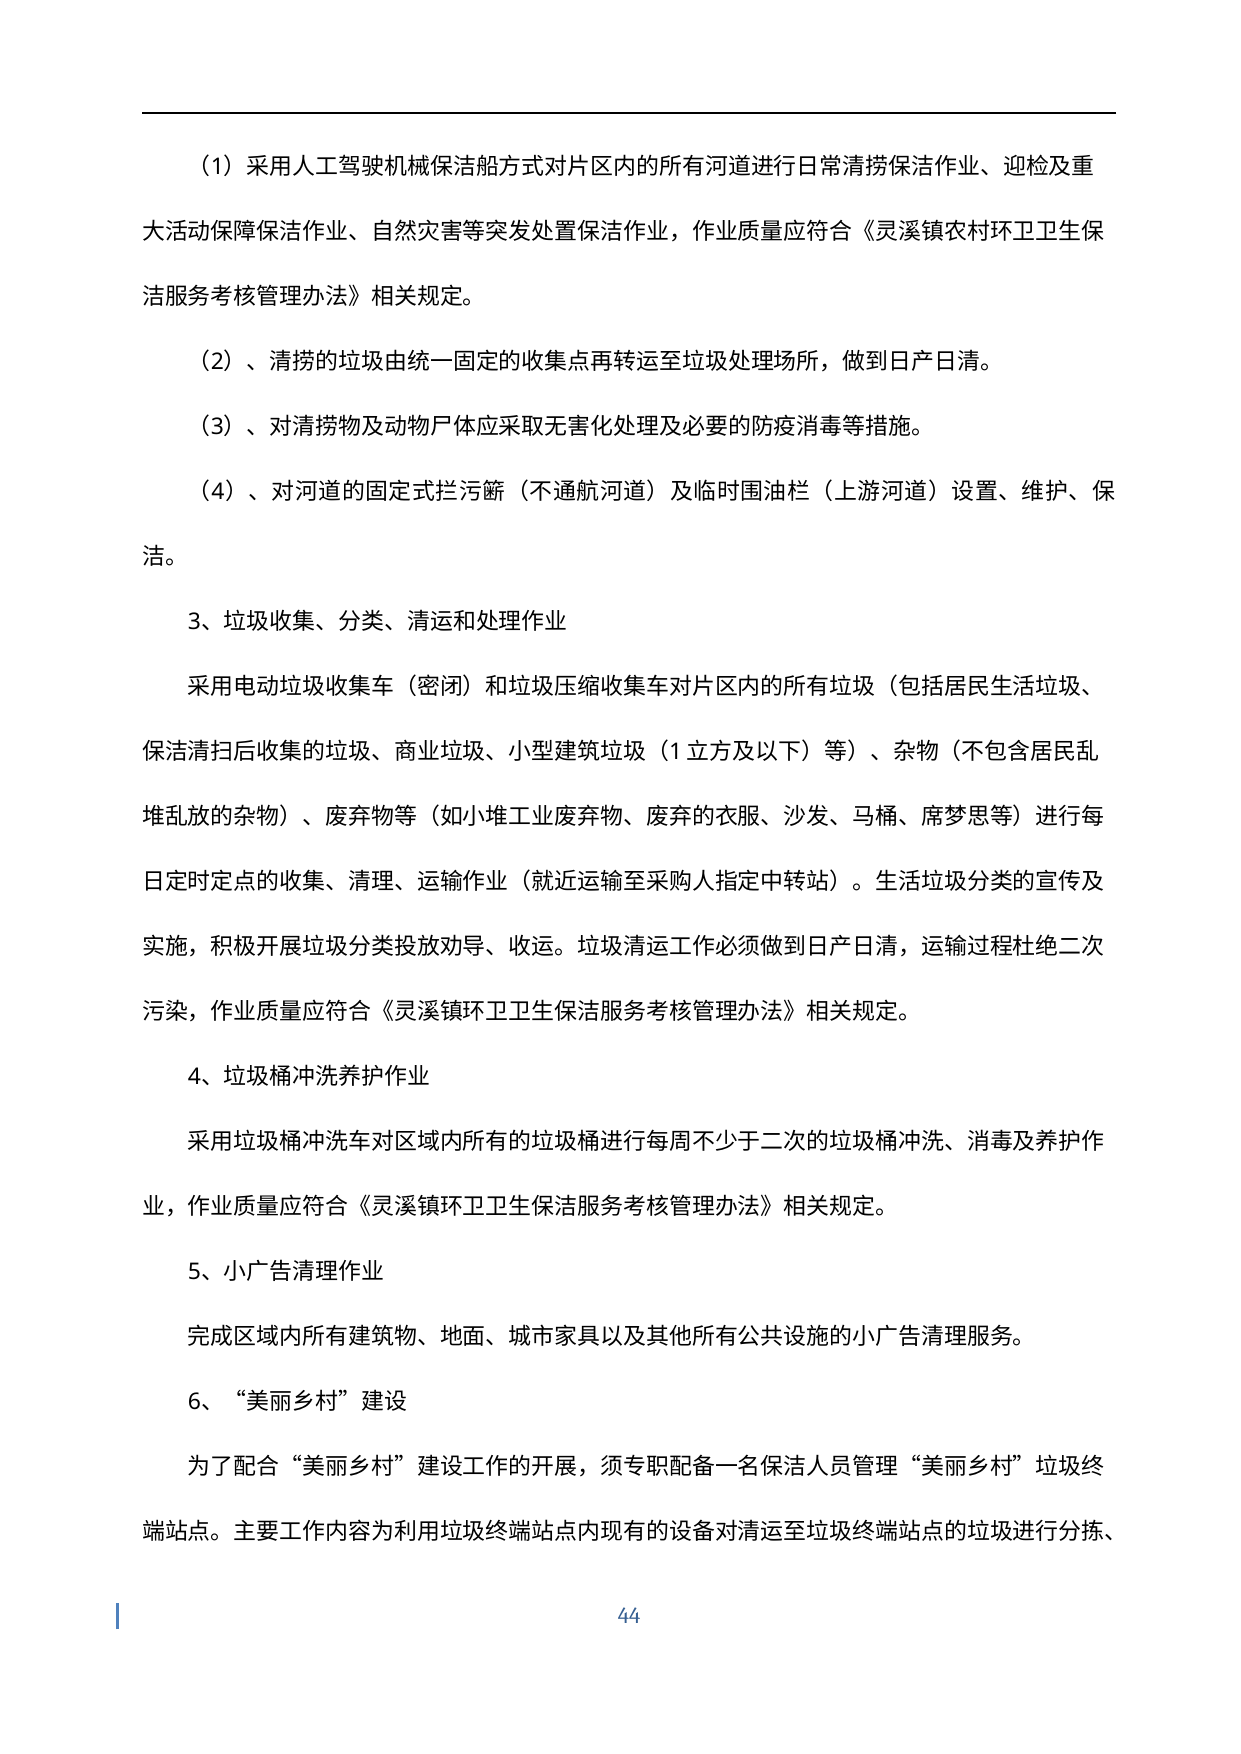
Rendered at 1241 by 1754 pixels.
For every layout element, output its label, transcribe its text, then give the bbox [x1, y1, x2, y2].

text （4）、对河道的固定式拦污簖（不通航河道）及临时围油栏（上游河道）设置、维护、保洁。 [142, 457, 1116, 587]
text 采用电动垃圾收集车（密闭）和垃圾压缩收集车对片区内的所有垃圾（包括居民生活垃圾、保洁清扫后收集的垃圾、商业垃圾、小型建筑垃圾（1立方及以下）等）、杂物（不包含居民乱堆乱放的杂物）、废弃物等（如小堆工业废弃物、废弃的衣服、沙发、马桶、席梦思等）进行每日定时定点的收集、清理、运输作业（就近运输至采购人指定中转站）。生活垃圾分类的宣传及实施，积极开展垃圾分类投放劝导、收运。垃圾清运工作必须做到日产日清，运输过程杜绝二次污染，作业质量应符合《灵溪镇环卫卫生保洁服务考核管理办法》相关规定。 [142, 652, 1116, 1042]
text 5、小广告清理作业 [142, 1237, 1116, 1302]
text 采用垃圾桶冲洗车对区域内所有的垃圾桶进行每周不少于二次的垃圾桶冲洗、消毒及养护作业，作业质量应符合《灵溪镇环卫卫生保洁服务考核管理办法》相关规定。 [142, 1107, 1116, 1237]
text 3、垃圾收集、分类、清运和处理作业 [142, 587, 1116, 652]
text （3）、对清捞物及动物尸体应采取无害化处理及必要的防疫消毒等措施。 [142, 392, 1116, 457]
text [142, 1432, 1116, 1562]
text 4、垃圾桶冲洗养护作业 [142, 1042, 1116, 1107]
text （2）、清捞的垃圾由统一固定的收集点再转运至垃圾处理场所，做到日产日清。 [142, 327, 1116, 392]
text （1）采用人工驾驶机械保洁船方式对片区内的所有河道进行日常清捞保洁作业、迎检及重大活动保障保洁作业、自然灾害等突发处置保洁作业，作业质量应符合《灵溪镇农村环卫卫生保洁服务考核管理办法》相关规定。 [142, 132, 1116, 327]
text 完成区域内所有建筑物、地面、城市家具以及其他所有公共设施的小广告清理服务。 [142, 1302, 1116, 1367]
text 6、“美丽乡村”建设 [142, 1367, 1116, 1432]
